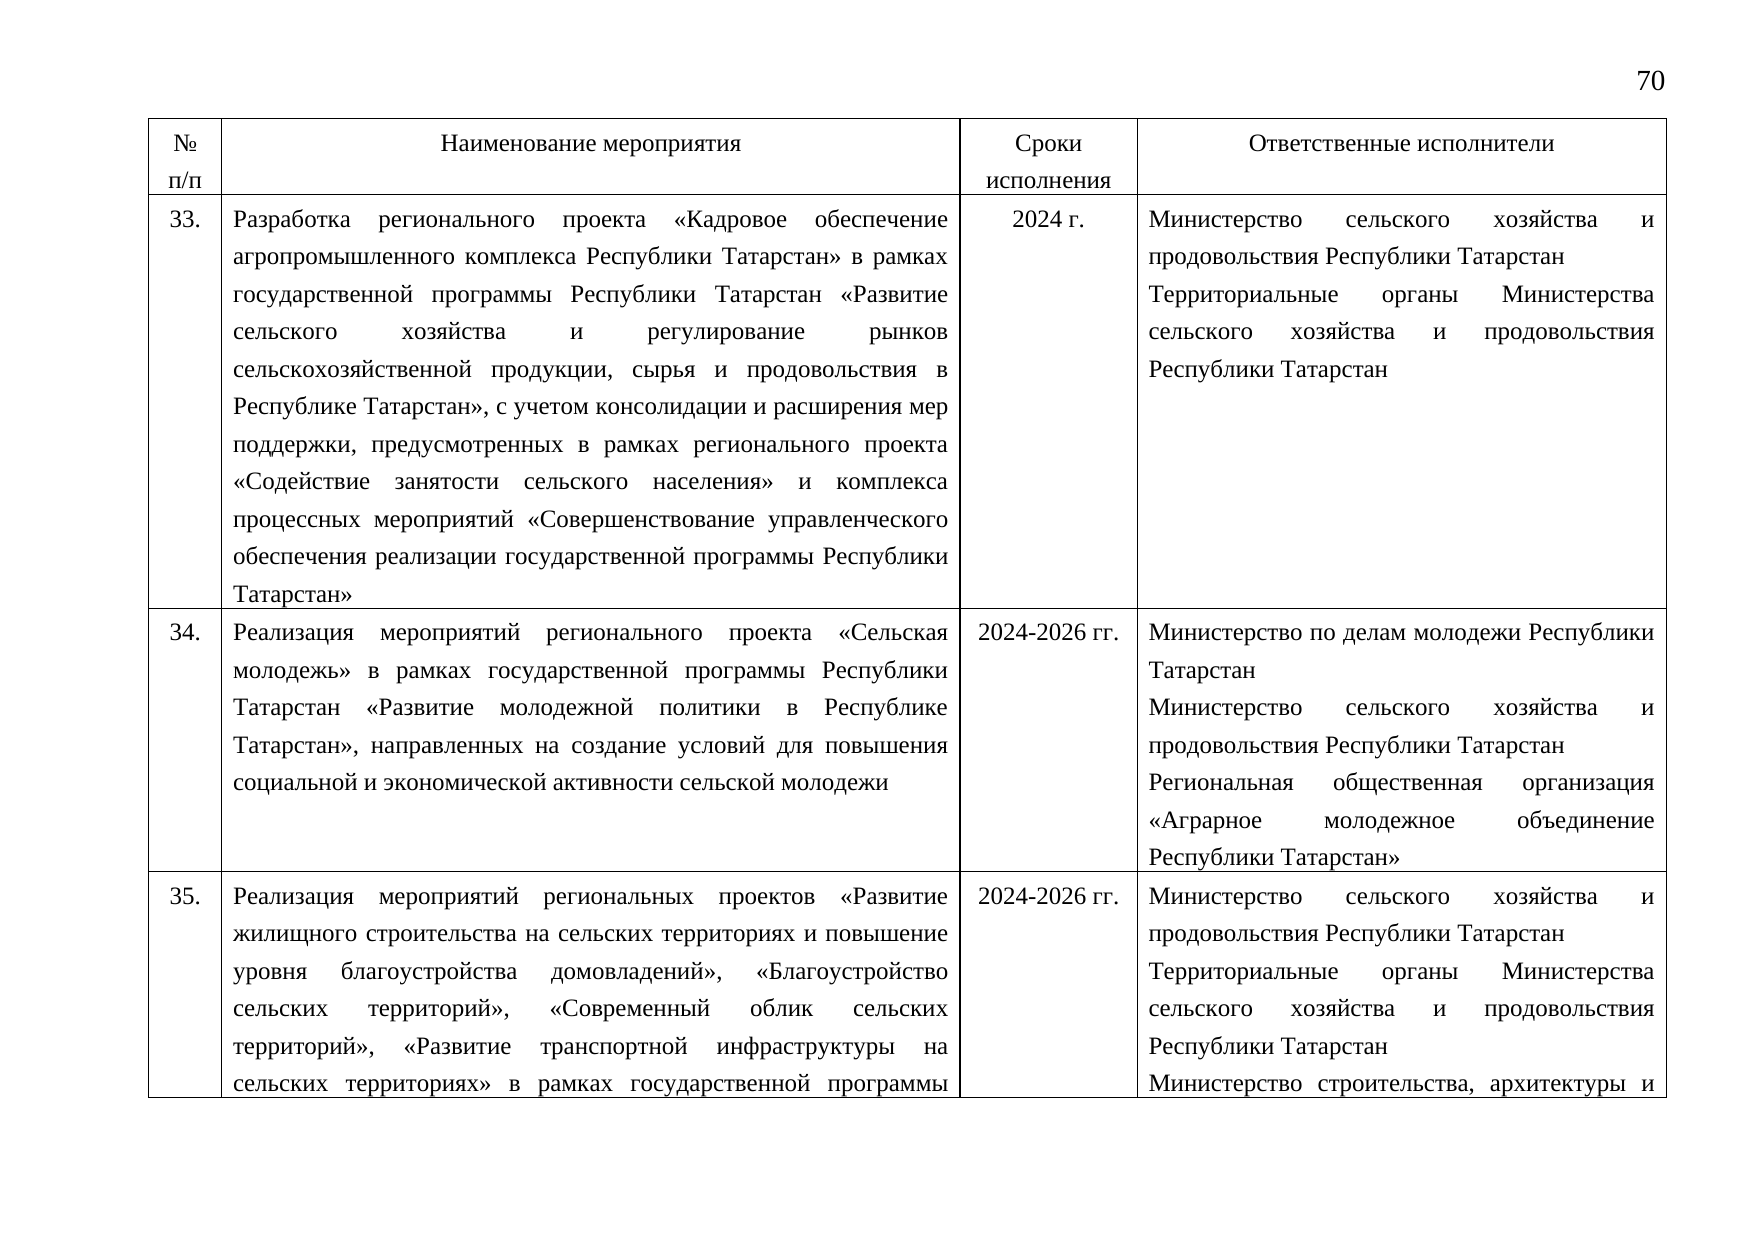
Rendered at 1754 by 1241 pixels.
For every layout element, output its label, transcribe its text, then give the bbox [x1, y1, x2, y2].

table_cell 33. [149, 195, 221, 608]
table_header Сроки исполнения [961, 119, 1137, 194]
table_header № п/п [149, 119, 221, 194]
table_cell 2024-2026 гг. [961, 872, 1137, 1097]
table_cell 2024 г. [961, 195, 1137, 608]
table_cell 2024-2026 гг. [961, 609, 1137, 871]
table_header Наименование мероприятия [222, 119, 959, 194]
table_cell Министерство по делам молодежи Республики Татарстан Министерство сельского хозяйства и продовольствия Республики Татарстан Региональная общественная организация «Аграрное молодежное объединение Республики Татарстан» [1138, 609, 1666, 871]
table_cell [1138, 872, 1666, 1097]
table_header Ответственные исполнители [1138, 119, 1666, 194]
table_cell Разработка регионального проекта «Кадровое обеспечение агропромышленного комплекса Республики Татарстан» в рамках государственной программы Республики Татарстан «Развитие сельского хозяйства и регулирование рынков сельскохозяйственной продукции, сырья и продовольствия в Республике Татарстан», с учетом консолидации и расширения мер поддержки, предусмотренных в рамках регионального проекта «Содействие занятости сельского населения» и комплекса процессных мероприятий «Совершенствование управленческого обеспечения реализации государственной программы Республики Татарстан» [222, 195, 959, 608]
table_cell Реализация мероприятий регионального проекта «Сельская молодежь» в рамках государственной программы Республики Татарстан «Развитие молодежной политики в Республике Татарстан», направленных на создание условий для повышения социальной и экономической активности сельской молодежи [222, 609, 959, 871]
table_cell 34. [149, 609, 221, 871]
table_cell Министерство сельского хозяйства и продовольствия Республики Татарстан Территориальные органы Министерства сельского хозяйства и продовольствия Республики Татарстан [1138, 195, 1666, 608]
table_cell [222, 872, 959, 1097]
table_cell 35. [149, 872, 221, 1097]
